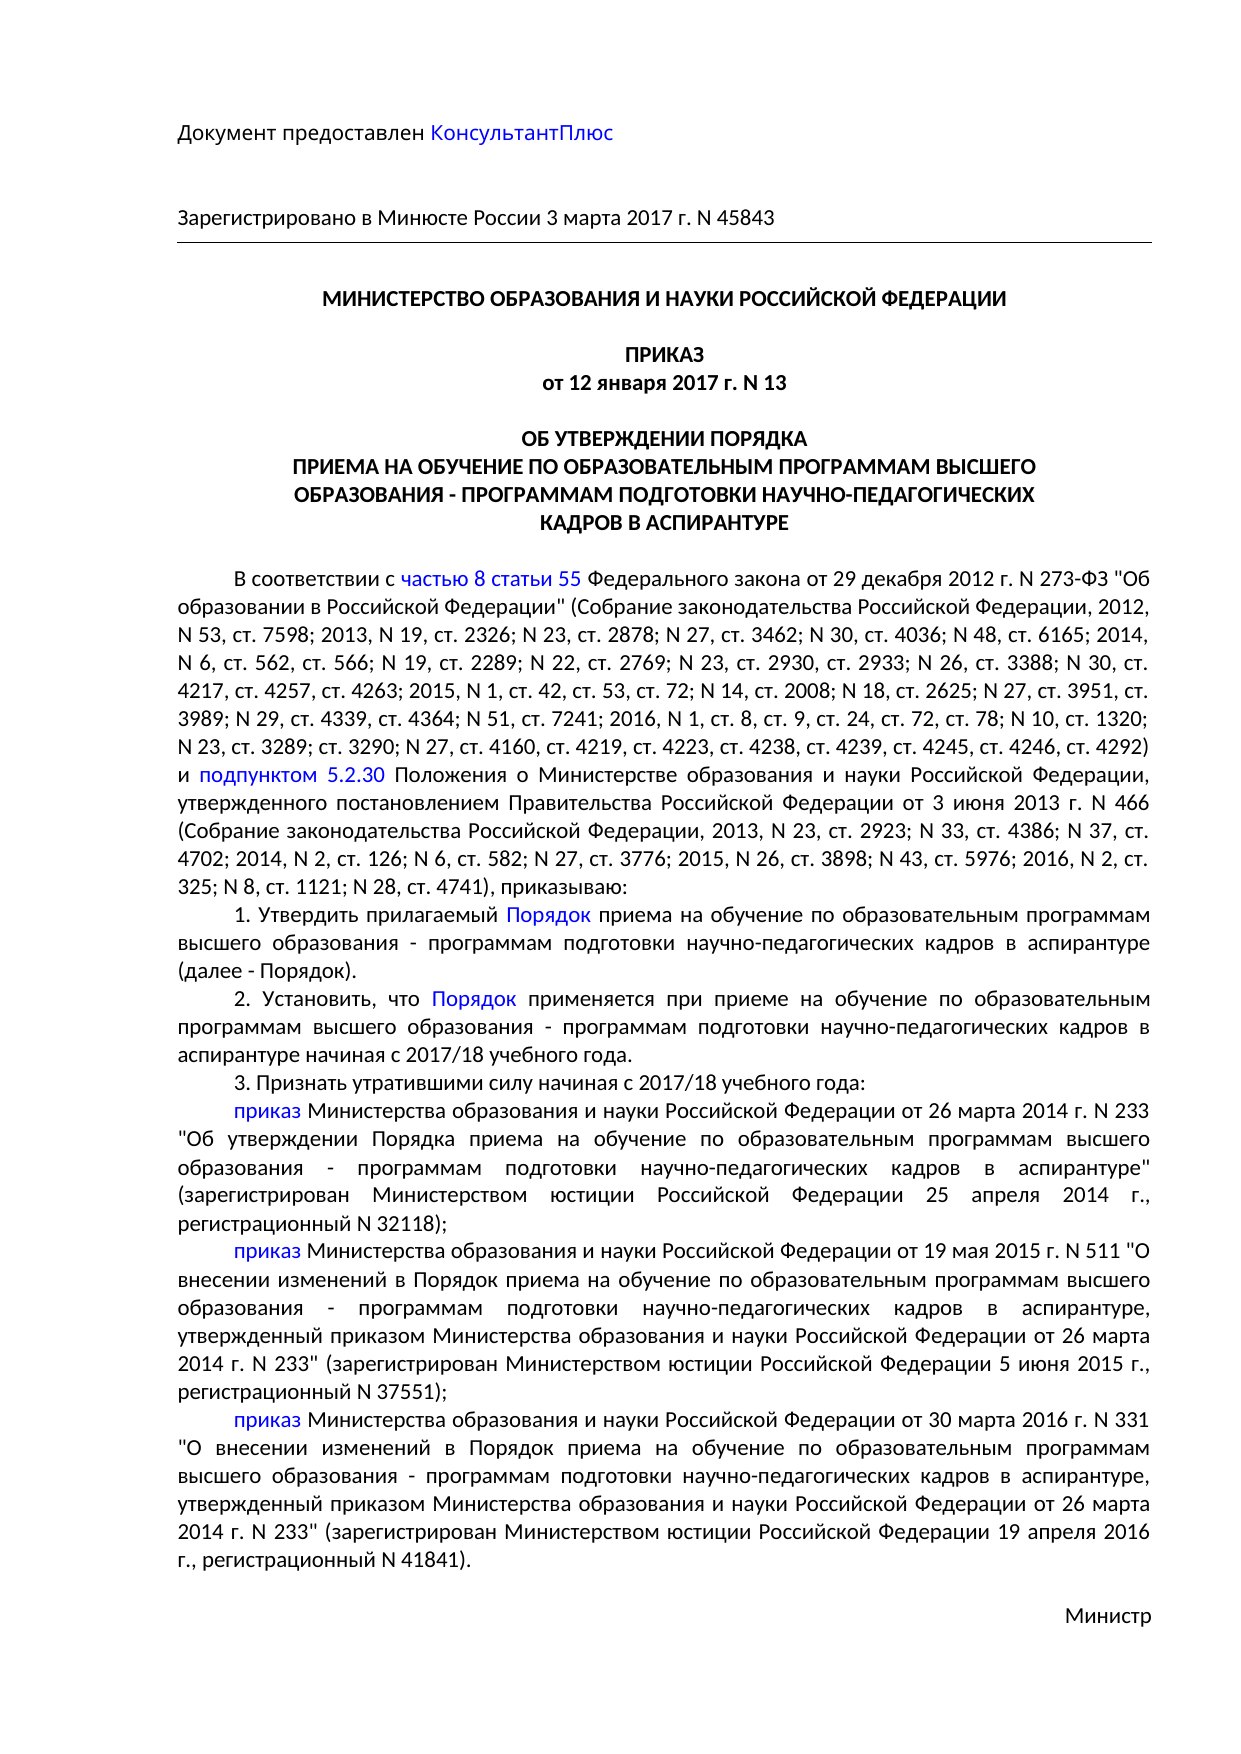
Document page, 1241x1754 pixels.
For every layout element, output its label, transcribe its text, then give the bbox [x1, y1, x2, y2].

title КАДРОВ В АСПИРАНТУРЕ [177, 508, 1152, 536]
text В соответствии с частью 8 статьи 55 Федерального закона от 29 декабря 2012 г. N 273-ФЗ "Об образовании в Российской Федерации" (Собрание законодательства Российской Федерации, 2012, N 53, ст. 7598; 2013, N 19, ст. 2326; N 23, ст. 2878; N 27, ст. 3462; N 30, ст. 4036; N 48, ст. 6165; 2014, N 6, ст. 562, ст. 566; N 19, ст. 2289; N 22, ст. 2769; N 23, ст. 2930, ст. 2933; N 26, ст. 3388; N 30, ст. 4217, ст. 4257, ст. 4263; 2015, N 1, ст. 42, ст. 53, ст. 72; N 14, ст. 2008; N 18, ст. 2625; N 27, ст. 3951, ст. 3989; N 29, ст. 4339, ст. 4364; N 51, ст. 7241; 2016, N 1, ст. 8, ст. 9, ст. 24, ст. 72, ст. 78; N 10, ст. 1320; N 23, ст. 3289; ст. 3290; N 27, ст. 4160, ст. 4219, ст. 4223, ст. 4238, ст. 4239, ст. 4245, ст. 4246, ст. 4292) и подпунктом 5.2.30 Положения о Министерстве образования и науки Российской Федерации, утвержденного постановлением Правительства Российской Федерации от 3 июня 2013 г. N 466 (Собрание законодательства Российской Федерации, 2013, N 23, ст. 2923; N 33, ст. 4386; N 37, ст. 4702; 2014, N 2, ст. 126; N 6, ст. 582; N 27, ст. 3776; 2015, N 26, ст. 3898; N 43, ст. 5976; 2016, N 2, ст. 325; N 8, ст. 1121; N 28, ст. 4741), приказываю: [177, 564, 1152, 900]
text 2. Установить, что Порядок применяется при приеме на обучение по образовательным программам высшего образования - программам подготовки научно-педагогических кадров в аспирантуре начиная с 2017/18 учебного года. [177, 984, 1152, 1068]
title ОБ УТВЕРЖДЕНИИ ПОРЯДКА [177, 424, 1152, 452]
title ОБРАЗОВАНИЯ - ПРОГРАММАМ ПОДГОТОВКИ НАУЧНО-ПЕДАГОГИЧЕСКИХ [177, 480, 1152, 508]
text 1. Утвердить прилагаемый Порядок приема на обучение по образовательным программам высшего образования - программам подготовки научно-педагогических кадров в аспирантуре (далее - Порядок). [177, 900, 1152, 984]
title Документ предоставлен КонсультантПлюс [177, 118, 1152, 175]
title от 12 января 2017 г. N 13 [177, 368, 1152, 396]
text приказ Министерства образования и науки Российской Федерации от 19 мая 2015 г. N 511 "О внесении изменений в Порядок приема на обучение по образовательным программам высшего образования - программам подготовки научно-педагогических кадров в аспирантуре, утвержденный приказом Министерства образования и науки Российской Федерации от 26 марта 2014 г. N 233" (зарегистрирован Министерством юстиции Российской Федерации 5 июня 2015 г., регистрационный N 37551); [177, 1237, 1152, 1405]
title ПРИКАЗ [177, 340, 1152, 368]
text 3. Признать утратившими силу начиная с 2017/18 учебного года: [177, 1068, 1152, 1097]
title МИНИСТЕРСТВО ОБРАЗОВАНИЯ И НАУКИ РОССИЙСКОЙ ФЕДЕРАЦИИ [177, 284, 1152, 312]
text приказ Министерства образования и науки Российской Федерации от 30 марта 2016 г. N 331 "О внесении изменений в Порядок приема на обучение по образовательным программам высшего образования - программам подготовки научно-педагогических кадров в аспирантуре, утвержденный приказом Министерства образования и науки Российской Федерации от 26 марта 2014 г. N 233" (зарегистрирован Министерством юстиции Российской Федерации 19 апреля 2016 г., регистрационный N 41841). [177, 1405, 1152, 1573]
title ПРИЕМА НА ОБУЧЕНИЕ ПО ОБРАЗОВАТЕЛЬНЫМ ПРОГРАММАМ ВЫСШЕГО [177, 452, 1152, 480]
text Зарегистрировано в Минюсте России 3 марта 2017 г. N 45843 [177, 203, 1152, 231]
text Министр [177, 1601, 1152, 1629]
text приказ Министерства образования и науки Российской Федерации от 26 марта 2014 г. N 233 "Об утверждении Порядка приема на обучение по образовательным программам высшего образования - программам подготовки научно-педагогических кадров в аспирантуре" (зарегистрирован Министерством юстиции Российской Федерации 25 апреля 2014 г., регистрационный N 32118); [177, 1097, 1152, 1237]
